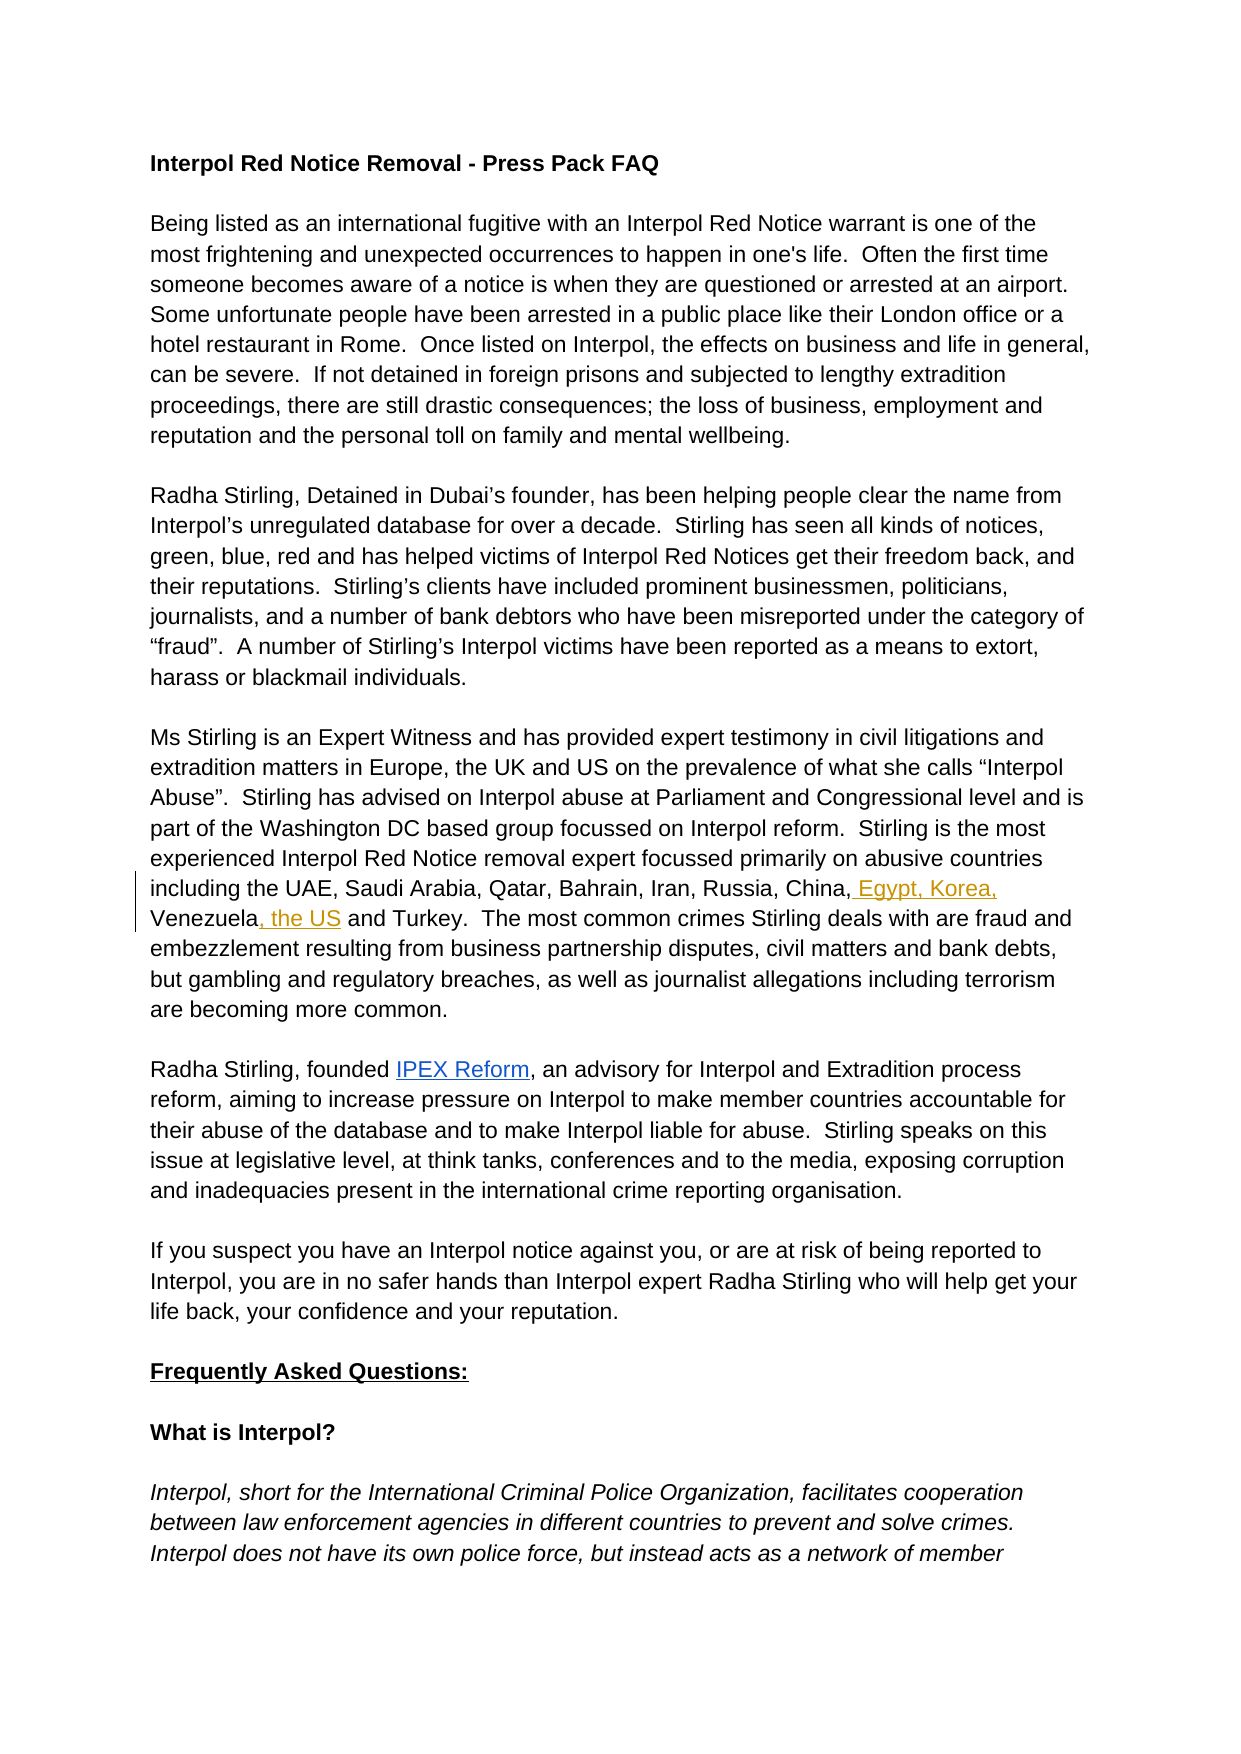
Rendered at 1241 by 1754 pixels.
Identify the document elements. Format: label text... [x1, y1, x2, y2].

text Frequently Asked Questions: [150, 1358, 1090, 1385]
text Interpol Red Notice Removal - Press Pack FAQ [150, 150, 1090, 176]
text What is Interpol? [150, 1419, 1090, 1445]
text Radha Stirling, Detained in Dubai’s founder, has been helping people clear the name from Interpol’s unregulated database for over a decade. Stirling has seen all kinds of notices, green, blue, red and has helped victims of Interpol Red Notices get their freedom back, and their reputations. Stirling’s clients have included prominent businessmen, politicians, journalists, and a number of bank debtors who have been misreported under the category of “fraud”. A number of Stirling’s Interpol victims have been reported as a means to extort, harass or blackmail individuals. [150, 482, 1090, 690]
text Ms Stirling is an Expert Witness and has provided expert testimony in civil litigations and extradition matters in Europe, the UK and US on the prevalence of what she calls “Interpol Abuse”. Stirling has advised on Interpol abuse at Parliament and Congressional level and is part of the Washington DC based group focussed on Interpol reform. Stirling is the most experienced Interpol Red Notice removal expert focussed primarily on abusive countries including the UAE, Saudi Arabia, Qatar, Bahrain, Iran, Russia, China, Venezuela and Turkey. The most common crimes Stirling deals with are fraud and embezzlement resulting from business partnership disputes, civil matters and bank debts, but gambling and regulatory breaches, as well as journalist allegations including terrorism are becoming more common. [150, 724, 1090, 1022]
text Being listed as an international fugitive with an Interpol Red Notice warrant is one of the most frightening and unexpected occurrences to happen in one's life. Often the first time someone becomes aware of a notice is when they are questioned or arrested at an airport. Some unfortunate people have been arrested in a public place like their London office or a hotel restaurant in Rome. Once listed on Interpol, the effects on business and life in general, can be severe. If not detained in foreign prisons and subjected to lengthy extradition proceedings, there are still drastic consequences; the loss of business, employment and reputation and the personal toll on family and mental wellbeing. [150, 210, 1090, 448]
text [150, 1479, 1090, 1566]
text If you suspect you have an Interpol notice against you, or are at risk of being reported to Interpol, you are in no safer hands than Interpol expert Radha Stirling who will help get your life back, your confidence and your reputation. [150, 1237, 1090, 1324]
text Radha Stirling, founded IPEX Reform, an advisory for Interpol and Extradition process reform, aiming to increase pressure on Interpol to make member countries accountable for their abuse of the database and to make Interpol liable for abuse. Stirling speaks on this issue at legislative level, at think tanks, conferences and to the media, exposing corruption and inadequacies present in the international crime reporting organisation. [150, 1056, 1090, 1203]
